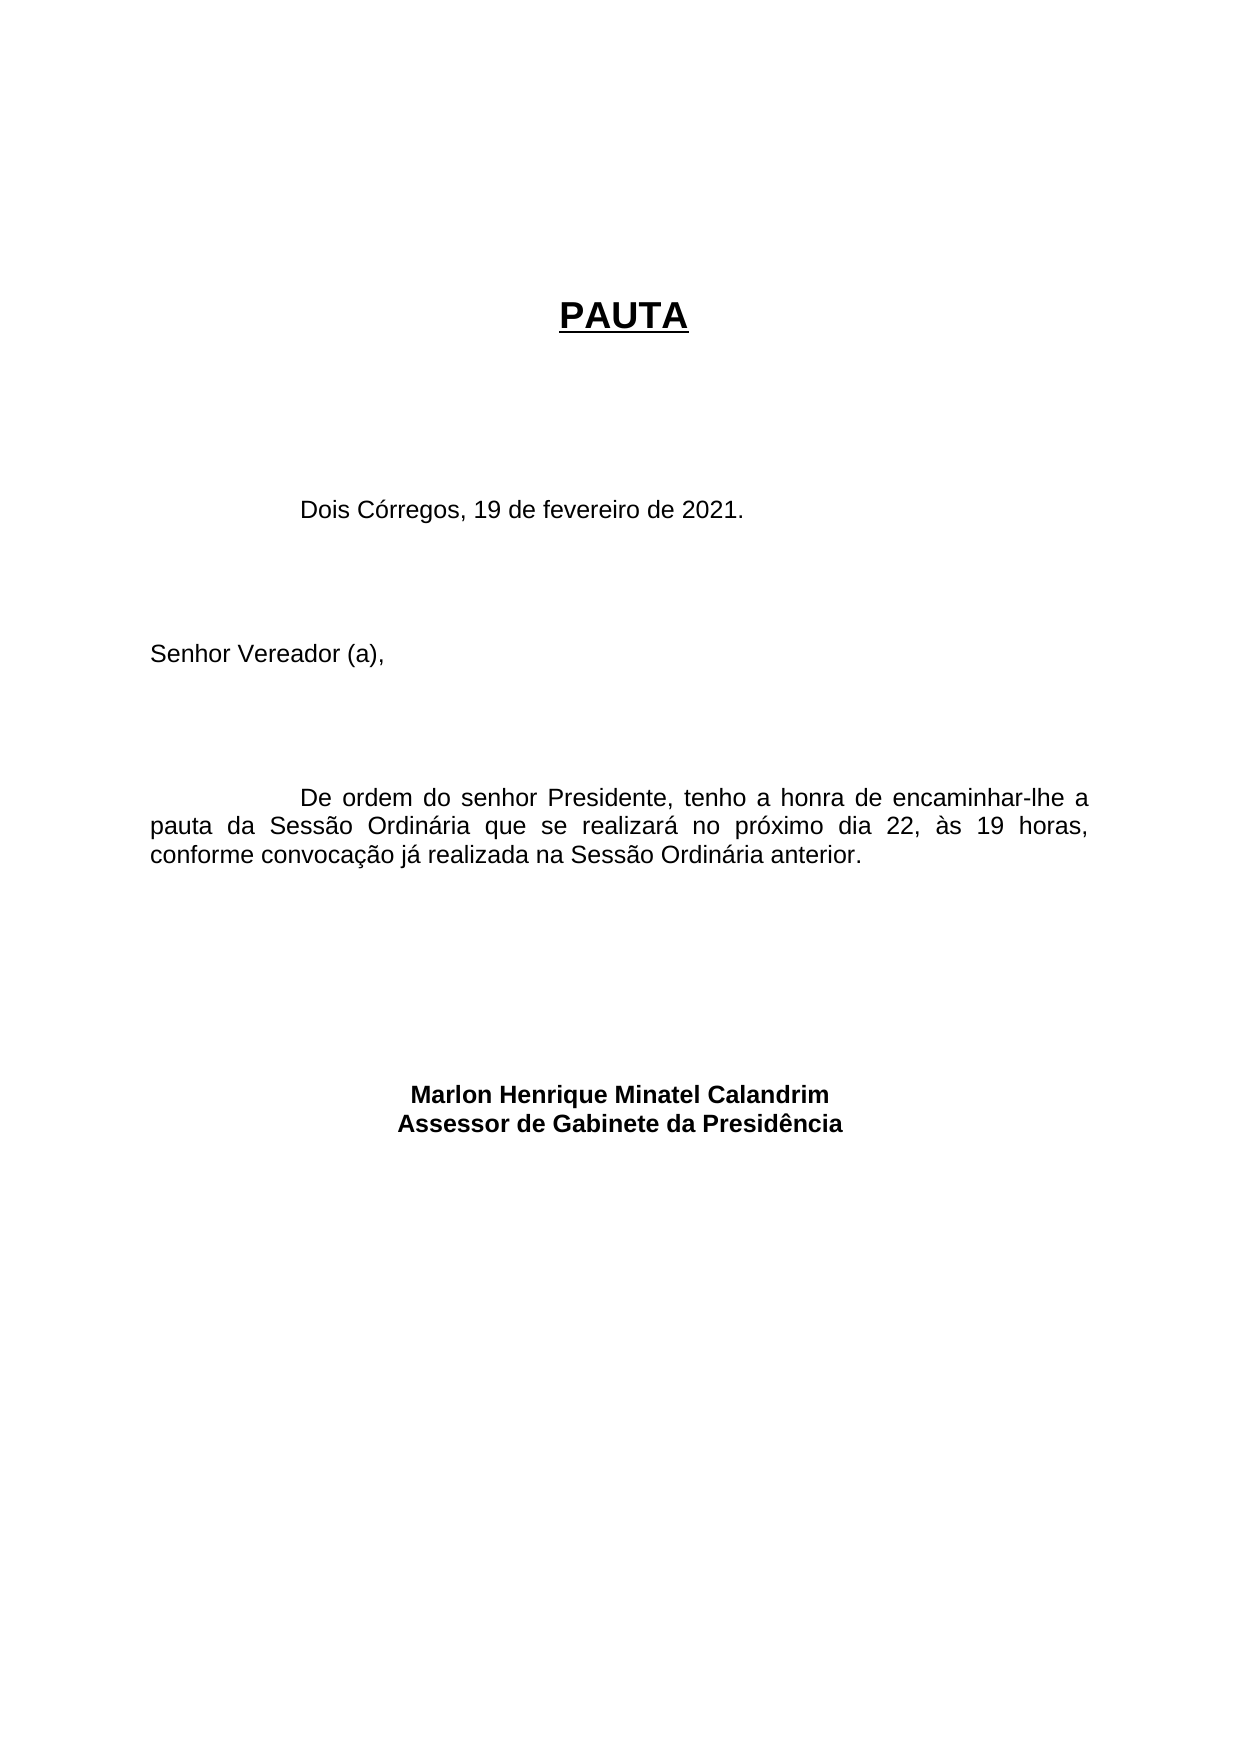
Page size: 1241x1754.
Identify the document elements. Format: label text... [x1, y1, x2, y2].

text Marlon Henrique Minatel Calandrim Assessor de Gabinete da Presidência [150, 1080, 1090, 1137]
text De ordem do senhor Presidente, tenho a honra de encaminhar-lhe a pauta da Sessão Ordinária que se realizará no próximo dia 22, às 19 horas, conforme convocação já realizada na Sessão Ordinária anterior. [150, 782, 1090, 869]
text Senhor Vereador (a), [150, 639, 1090, 667]
text Dois Córregos, 19 de fevereiro de 2021. [150, 495, 1090, 524]
text PAUTA [150, 294, 1090, 337]
